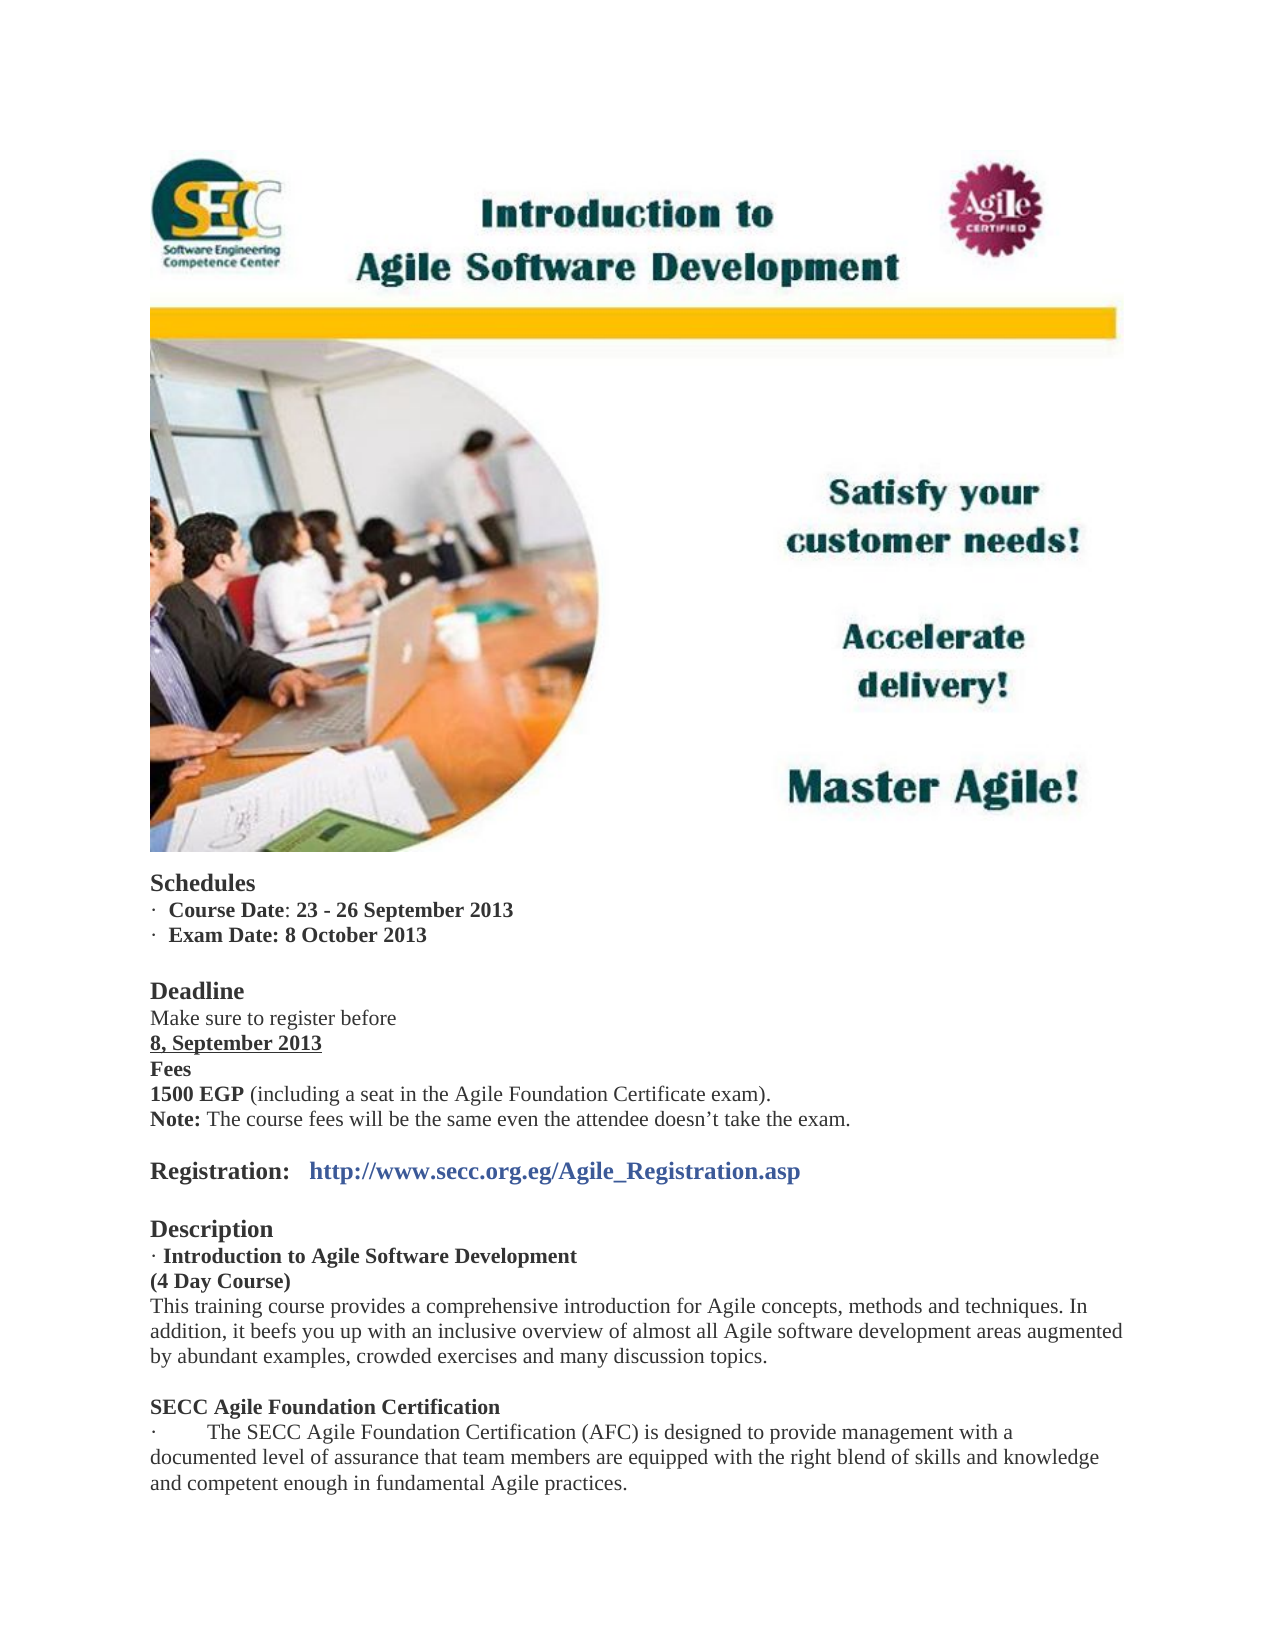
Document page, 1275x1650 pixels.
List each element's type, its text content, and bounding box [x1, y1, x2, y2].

text · Course Date: 23 - 26 September 2013 [150, 897, 1125, 922]
text Deadline [150, 976, 1125, 1005]
picture [150, 150, 1124, 852]
text 8, September 2013 [150, 1030, 1125, 1056]
text Note: The course fees will be the same even the attendee doesn’t take the exam. [150, 1106, 1125, 1131]
text Schedules [150, 868, 1125, 897]
text Registration: http://www.secc.org.eg/Agile_Registration.asp [150, 1156, 1125, 1185]
text Make sure to register before [150, 1005, 1125, 1030]
text Description [150, 1214, 1125, 1243]
text This training course provides a comprehensive introduction for Agile concepts, methods and techniques. In addition, it beefs you up with an inclusive overview of almost all Agile software development areas augmented by abundant examples, crowded exercises and many discussion topics. [150, 1293, 1125, 1369]
text · The SECC Agile Foundation Certification (AFC) is designed to provide management with a documented level of assurance that team members are equipped with the right blend of skills and knowledge and competent enough in fundamental Agile practices. [150, 1419, 1125, 1495]
text Fees [150, 1056, 1125, 1081]
text SECC Agile Foundation Certification [150, 1394, 1125, 1419]
text 1500 EGP (including a seat in the Agile Foundation Certificate exam). [150, 1081, 1125, 1106]
text (4 Day Course) [150, 1268, 1125, 1293]
text · Introduction to Agile Software Development [150, 1243, 1125, 1268]
text · Exam Date: 8 October 2013 [150, 922, 1125, 948]
